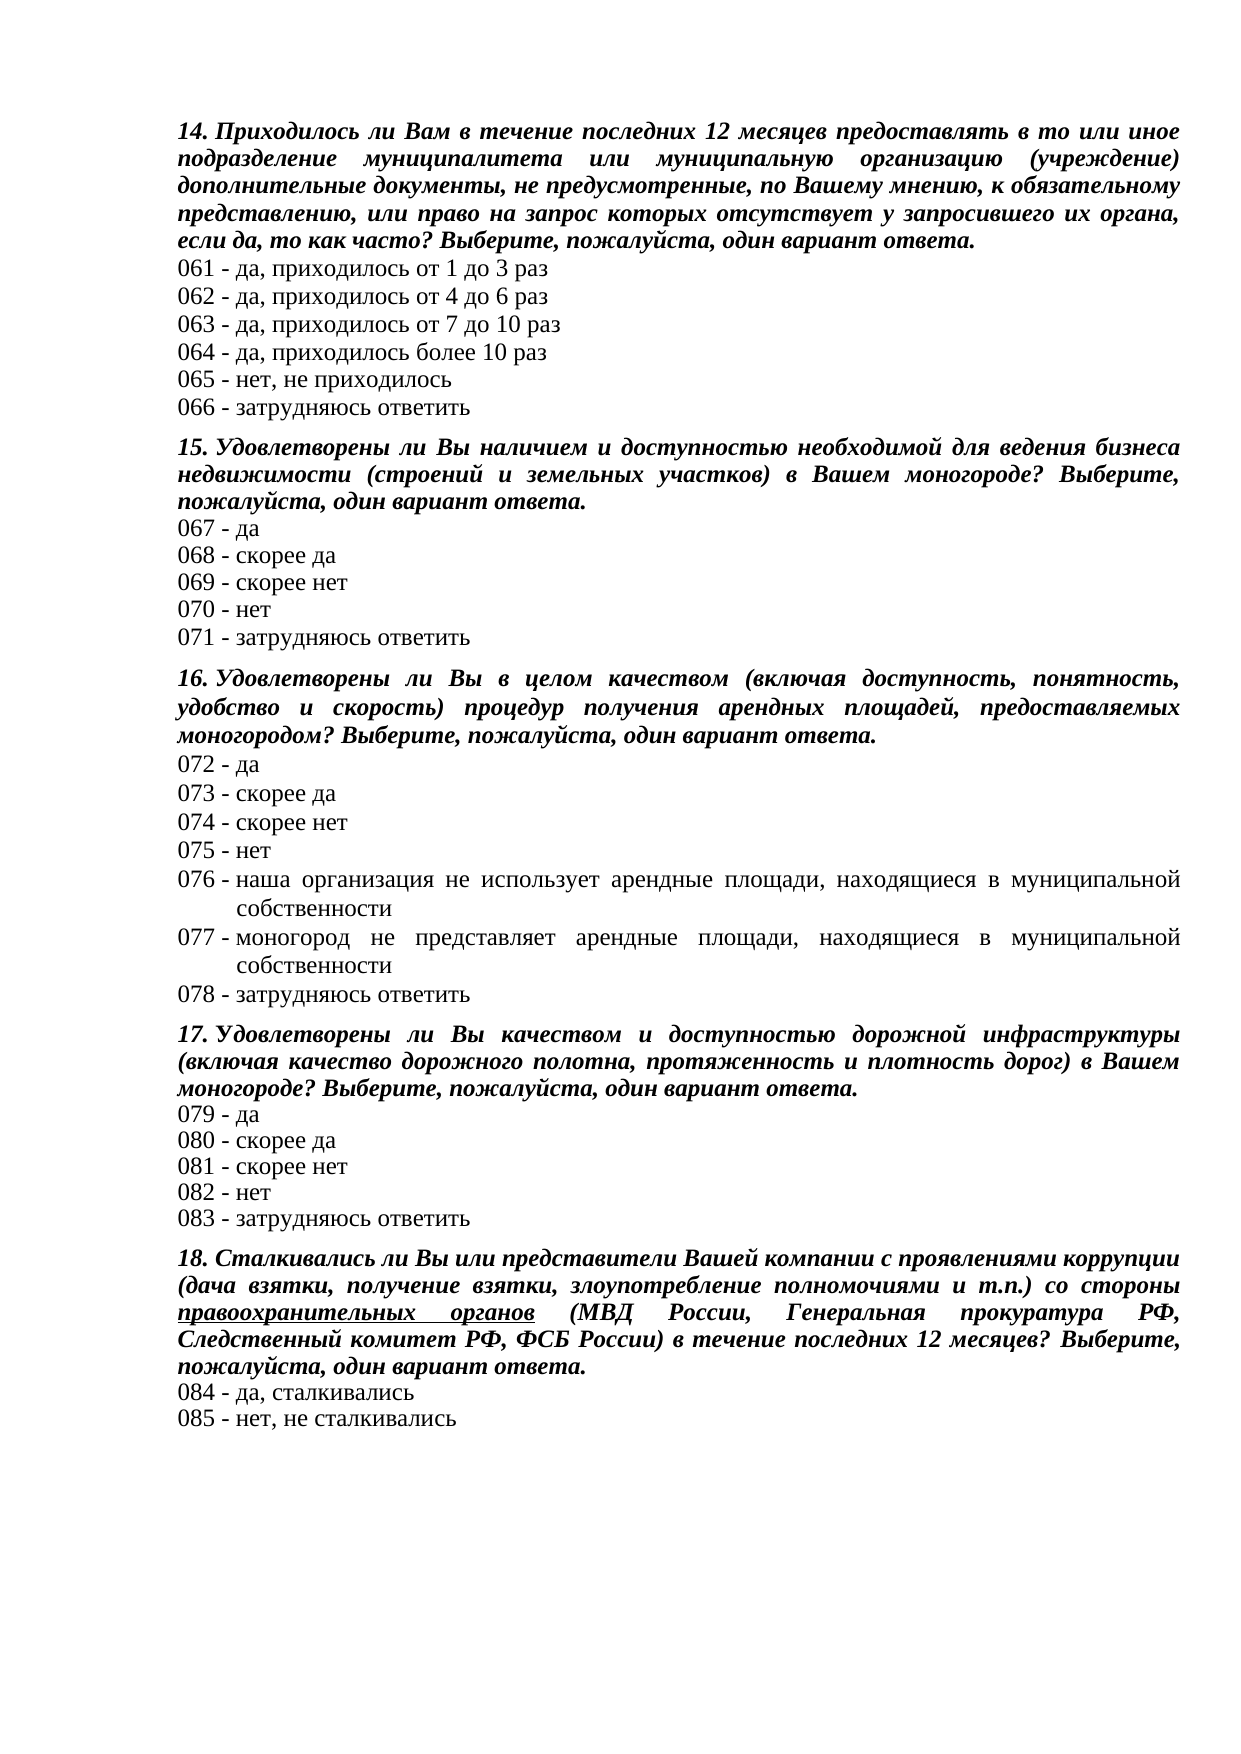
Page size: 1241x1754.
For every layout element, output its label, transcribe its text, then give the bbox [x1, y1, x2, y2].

text 067 - да [177, 515, 1181, 542]
text 083 - затрудняюсь ответить [177, 1206, 1181, 1232]
text 062 - да, приходилось от 4 до 6 раз [177, 282, 1181, 310]
text 18. Сталкивались ли Вы или представители Вашей компании с проявлениями коррупции (дача взятки, получение взятки, злоупотребление полномочиями и т.п.) со стороны правоохранительных органов (МВД России, Генеральная прокуратура РФ, Следственный комитет РФ, ФСБ России) в течение последних 12 месяцев? Выберите, пожалуйста, один вариант ответа. [177, 1244, 1181, 1380]
text 068 - скорее да [177, 542, 1181, 569]
text 065 - нет, не приходилось [177, 366, 1181, 393]
text 077 - моногород не представляет арендные площади, находящиеся в муниципальной собственности [177, 922, 1181, 979]
text 063 - да, приходилось от 7 до 10 раз [177, 310, 1181, 338]
text 071 - затрудняюсь ответить [177, 623, 1181, 650]
text 064 - да, приходилось более 10 раз [177, 338, 1181, 366]
text 17. Удовлетворены ли Вы качеством и доступностью дорожной инфраструктуры (включая качество дорожного полотна, протяженность и плотность дорог) в Вашем моногороде? Выберите, пожалуйста, один вариант ответа. [177, 1020, 1181, 1102]
text 078 - затрудняюсь ответить [177, 979, 1181, 1008]
text 084 - да, сталкивались [177, 1380, 1181, 1406]
text 085 - нет, не сталкивались [177, 1406, 1181, 1432]
text 080 - скорее да [177, 1128, 1181, 1154]
text 066 - затрудняюсь ответить [177, 393, 1181, 421]
text 081 - скорее нет [177, 1154, 1181, 1180]
text 079 - да [177, 1102, 1181, 1128]
text 061 - да, приходилось от 1 до 3 раз [177, 253, 1181, 282]
text 076 - наша организация не использует арендные площади, находящиеся в муниципальной собственности [177, 864, 1181, 922]
text 072 - да [177, 749, 1181, 778]
text 075 - нет [177, 835, 1181, 864]
text 069 - скорее нет [177, 569, 1181, 596]
text 15. Удовлетворены ли Вы наличием и доступностью необходимой для ведения бизнеса недвижимости (строений и земельных участков) в Вашем моногороде? Выберите, пожалуйста, один вариант ответа. [177, 434, 1181, 515]
text 073 - скорее да [177, 778, 1181, 807]
text 074 - скорее нет [177, 807, 1181, 835]
text 070 - нет [177, 596, 1181, 623]
text 082 - нет [177, 1180, 1181, 1206]
text 16. Удовлетворены ли Вы в целом качеством (включая доступность, понятность, удобство и скорость) процедур получения арендных площадей, предоставляемых моногородом? Выберите, пожалуйста, один вариант ответа. [177, 663, 1181, 749]
text 14. Приходилось ли Вам в течение последних 12 месяцев предоставлять в то или иное подразделение муниципалитета или муниципальную организацию (учреждение) дополнительные документы, не предусмотренные, по Вашему мнению, к обязательному представлению, или право на запрос которых отсутствует у запросившего их органа, если да, то как часто? Выберите, пожалуйста, один вариант ответа. [177, 118, 1181, 253]
